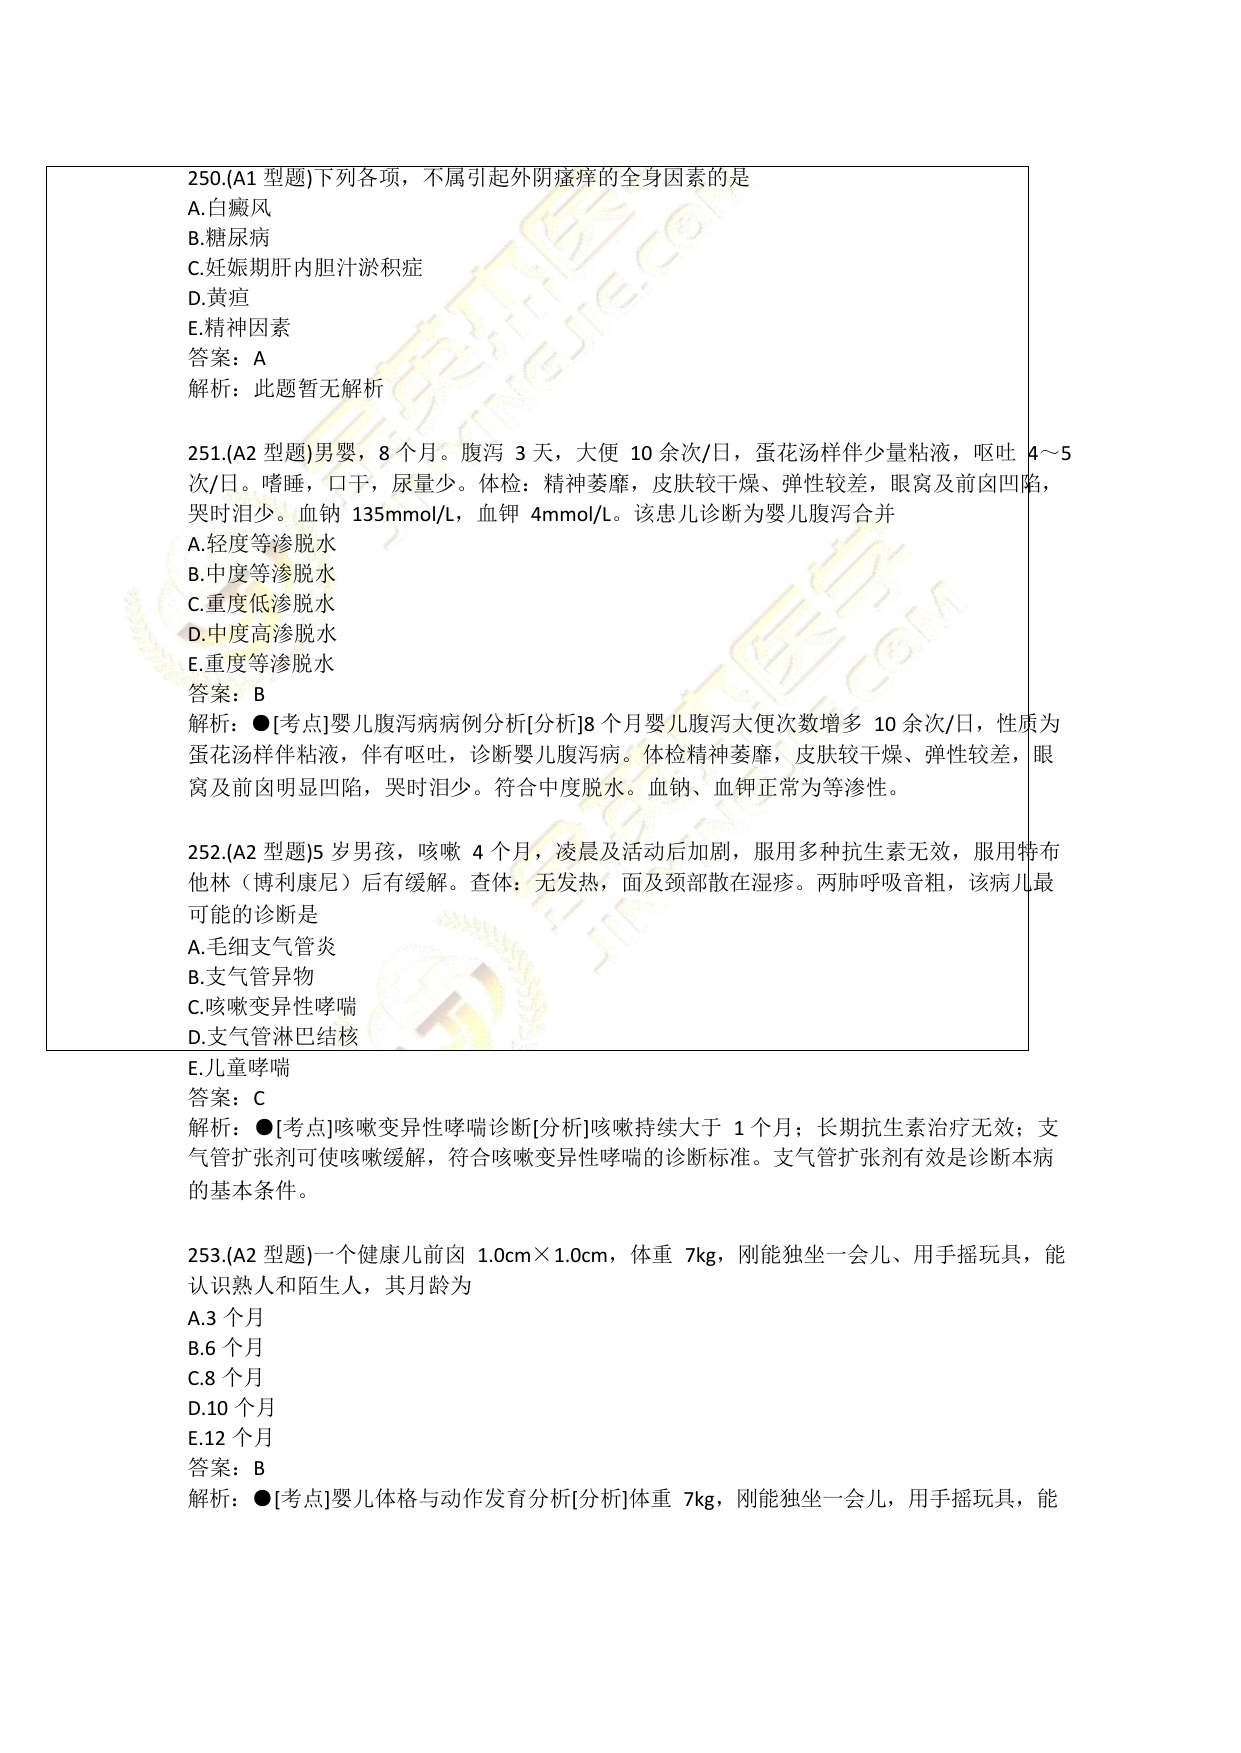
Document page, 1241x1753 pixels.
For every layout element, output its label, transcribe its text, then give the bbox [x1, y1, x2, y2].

list A.毛细支气管炎 [187, 934, 1230, 959]
list D.黄疸 [187, 285, 1230, 311]
list 认识熟人和陌生人，其月龄为 [187, 1275, 1230, 1298]
list 窝及前囟明显凹陷，哭时泪少。符合中度脱水。血钠、血钾正常为等渗性。 [187, 777, 1230, 799]
list D.10 个月 [187, 1396, 1230, 1421]
list B.6 个月 [187, 1335, 1230, 1361]
list C.8 个月 [187, 1365, 1230, 1391]
list 250.(A1 型题)下列各项，不属引起外阴瘙痒的全身因素的是 [187, 165, 1230, 190]
list 的基本条件。 [187, 1180, 1230, 1203]
list 252.(A2 型题)5 岁男孩，咳嗽 4 个月，凌晨及活动后加剧，服用多种抗生素无效，服用特布 [187, 839, 1230, 864]
list 他林（博利康尼）后有缓解。查体：无发热，面及颈部散在湿疹。两肺呼吸音粗，该病儿最 [187, 872, 1230, 894]
list B.糖尿病 [187, 225, 1230, 250]
list 蛋花汤样伴粘液，伴有呕吐，诊断婴儿腹泻病。体检精神萎靡，皮肤较干燥、弹性较差，眼 [187, 744, 1230, 767]
list 解析：●[考点]婴儿腹泻病病例分析[分析]8 个月婴儿腹泻大便次数增多 10 余次/日，性质为 [187, 712, 1230, 737]
list 答案：C [187, 1085, 1230, 1110]
list 253.(A2 型题)一个健康儿前囟 1.0cm×1.0cm，体重 7kg，刚能独坐一会儿、用手摇玩具，能 [187, 1243, 1230, 1268]
list 气管扩张剂可使咳嗽缓解，符合咳嗽变异性哮喘的诊断标准。支气管扩张剂有效是诊断本病 [187, 1147, 1230, 1170]
list A.3 个月 [187, 1305, 1230, 1330]
list A.白癜风 [187, 195, 1230, 220]
list 解析：●[考点]咳嗽变异性哮喘诊断[分析]咳嗽持续大于 1 个月；长期抗生素治疗无效；支 [187, 1115, 1230, 1140]
list E.12 个月 [187, 1426, 1230, 1451]
list 解析：●[考点]婴儿体格与动作发育分析[分析]体重 7kg，刚能独坐一会儿，用手摇玩具，能 [187, 1486, 1230, 1511]
list B.中度等渗脱水 [187, 561, 1230, 586]
list C.重度低渗脱水 [187, 591, 1230, 616]
list E.精神因素 [187, 316, 1230, 341]
list E.儿童哮喘 [187, 1055, 1230, 1080]
list C.咳嗽变异性哮喘 [187, 994, 1230, 1020]
list 次/日。嗜睡，口干，尿量少。体检：精神萎靡，皮肤较干燥、弹性较差，眼窝及前囟凹陷， [187, 471, 1230, 496]
list 答案：A [187, 346, 1230, 371]
list 251.(A2 型题)男婴，8 个月。腹泻 3 天，大便 10 余次/日，蛋花汤样伴少量粘液，呕吐 4～5 [187, 441, 1230, 466]
picture [47, 167, 1028, 1050]
list 答案：B [187, 1456, 1230, 1481]
list 哭时泪少。血钠 135mmol/L，血钾 4mmol/L。该患儿诊断为婴儿腹泻合并 [187, 501, 1230, 526]
list 可能的诊断是 [187, 904, 1230, 927]
list D.支气管淋巴结核 [187, 1025, 1230, 1050]
list A.轻度等渗脱水 [187, 531, 1230, 556]
list D.中度高渗脱水 [187, 621, 1230, 647]
list E.重度等渗脱水 [187, 651, 1230, 677]
list 解析：此题暂无解析 [187, 378, 1230, 401]
list B.支气管异物 [187, 964, 1230, 990]
list 答案：B [187, 682, 1230, 707]
list C.妊娠期肝内胆汁淤积症 [187, 255, 1230, 281]
